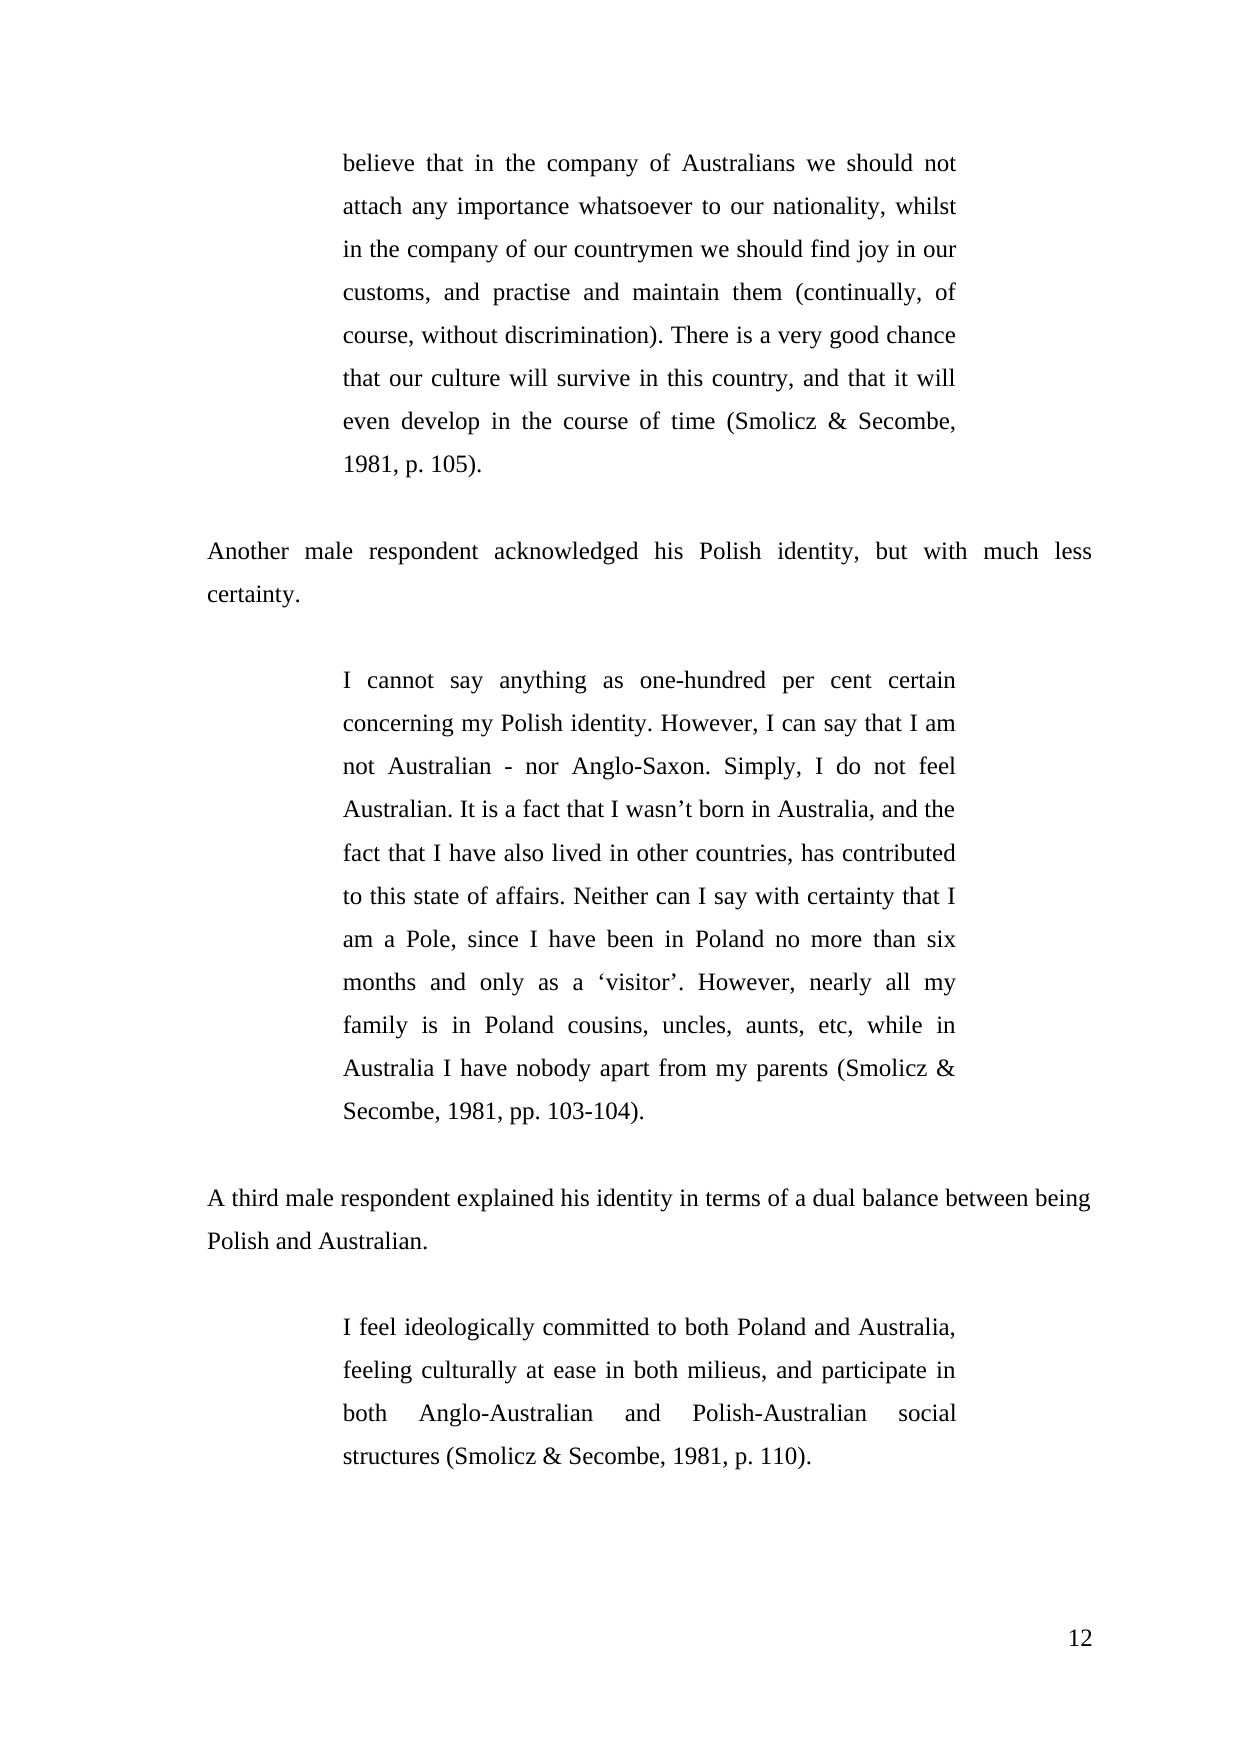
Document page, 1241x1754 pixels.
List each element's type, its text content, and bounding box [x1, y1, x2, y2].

text A third male respondent explained his identity in terms of a dual balance between being Polish and Australian. [207, 1183, 1092, 1254]
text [343, 148, 957, 478]
text Another male respondent acknowledged his Polish identity, but with much less certainty. [207, 536, 1092, 608]
text I cannot say anything as one-hundred per cent certain concerning my Polish identity. However, I can say that I am not Australian - nor Anglo-Saxon. Simply, I do not feel Australian. It is a fact that I wasn’t born in Australia, and the fact that I have also lived in other countries, has contributed to this state of affairs. Neither can I say with certainty that I am a Pole, since I have been in Poland no more than six months and only as a ‘visitor’. However, nearly all my family is in Poland cousins, uncles, aunts, etc, while in Australia I have nobody apart from my parents (Smolicz & Secombe, 1981, pp. 103-104). [343, 665, 957, 1125]
text I feel ideologically committed to both Poland and Australia, feeling culturally at ease in both milieus, and participate in both Anglo-Australian and Polish-Australian social structures (Smolicz & Secombe, 1981, p. 110). [343, 1312, 957, 1470]
